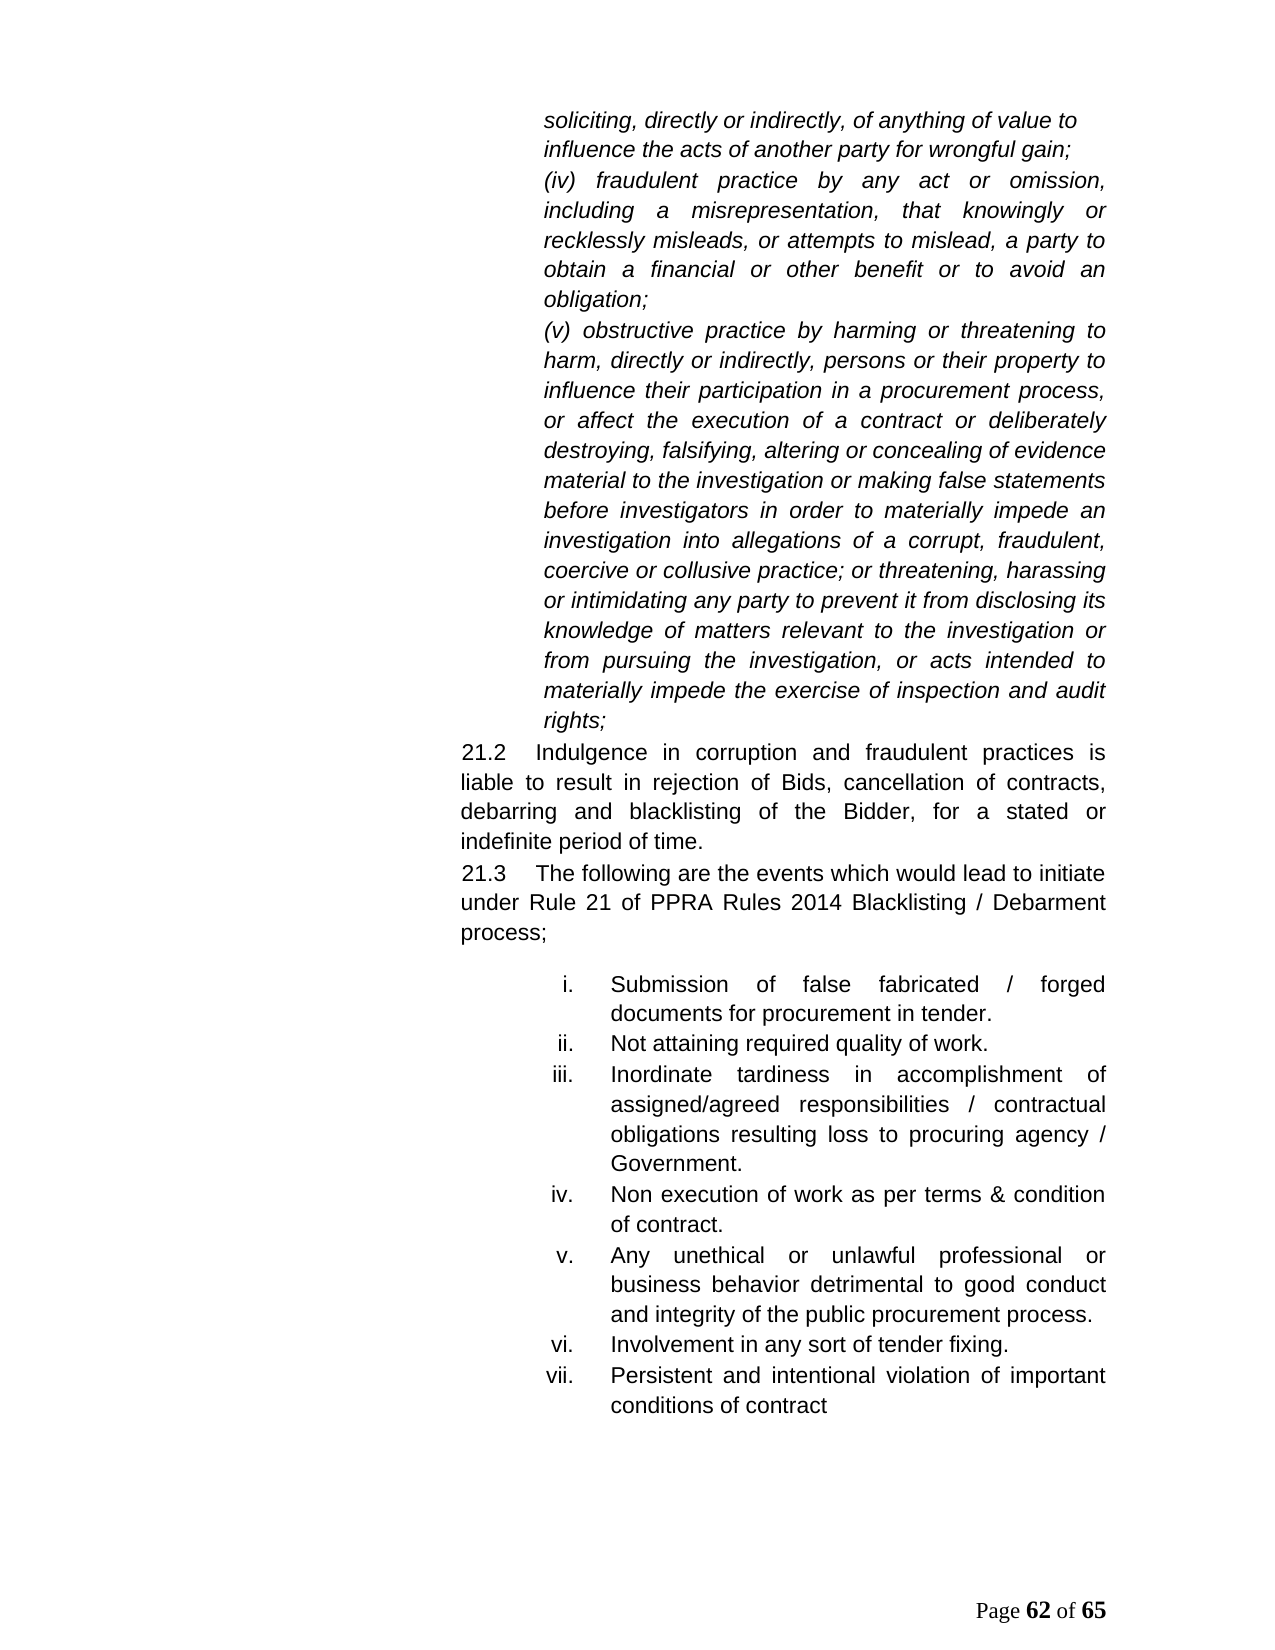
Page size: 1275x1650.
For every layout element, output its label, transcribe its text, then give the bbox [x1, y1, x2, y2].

list Inordinate tardiness in accomplishment of assigned/agreed responsibilities / contractual obligations resulting loss to procuring agency / Government. [552, 1061, 1106, 1177]
list fraudulent practice by any act or omission, including a misrepresentation, that knowingly or recklessly misleads, or attempts to mislead, a party to obtain a financial or other benefit or to avoid an obligation; [544, 167, 1106, 312]
list Not attaining required quality of work. [557, 1030, 1106, 1057]
list Indulgence in corruption and fraudulent practices is liable to result in rejection of Bids, cancellation of contracts, debarring and blacklisting of the Bidder, for a stated or indefinite period of time. [460, 739, 1106, 854]
text soliciting, directly or indirectly, of anything of value to influence the acts of another party for wrongful gain; [544, 107, 1106, 162]
list Any unethical or unlawful professional or business behavior detrimental to good conduct and integrity of the public procurement process. [556, 1242, 1106, 1327]
list Non execution of work as per terms & condition of contract. [551, 1181, 1106, 1237]
list Persistent and intentional violation of important conditions of contract [546, 1362, 1106, 1418]
list obstructive practice by harming or threatening to harm, directly or indirectly, persons or their property to influence their participation in a procurement process, or affect the execution of a contract or deliberately destroying, falsifying, altering or concealing of evidence material to the investigation or making false statements before investigators in order to materially impede an investigation into allegations of a corrupt, fraudulent, coercive or collusive practice; or threatening, harassing or intimidating any party to prevent it from disclosing its knowledge of matters relevant to the investigation or from pursuing the investigation, or acts intended to materially impede the exercise of inspection and audit rights; [544, 317, 1106, 734]
list Submission of false fabricated / forged documents for procurement in tender. [562, 971, 1106, 1026]
list Involvement in any sort of tender fixing. [551, 1331, 1106, 1357]
list The following are the events which would lead to initiate under Rule 21 of PPRA Rules 2014 Blacklisting / Debarment process; [460, 859, 1106, 945]
